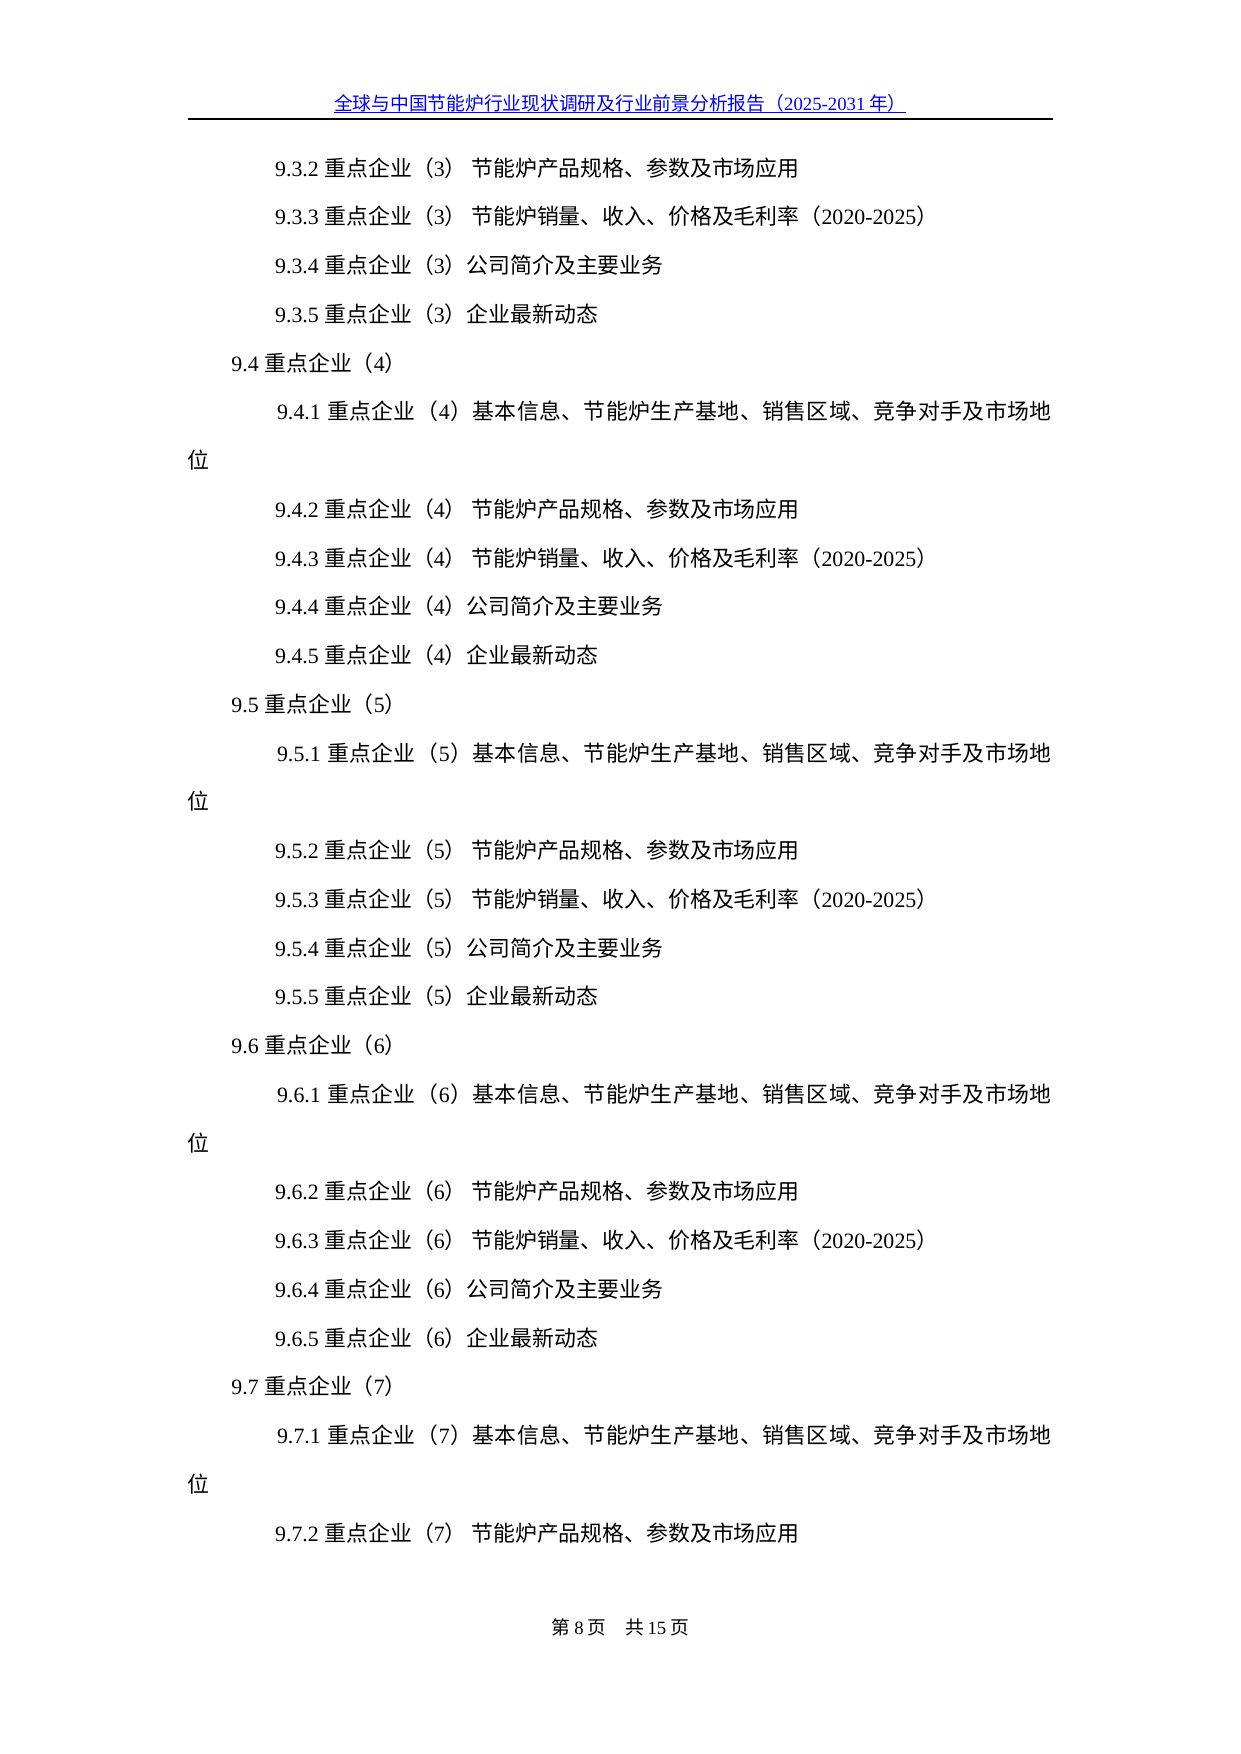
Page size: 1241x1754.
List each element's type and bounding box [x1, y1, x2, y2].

text [187, 150, 1053, 1548]
